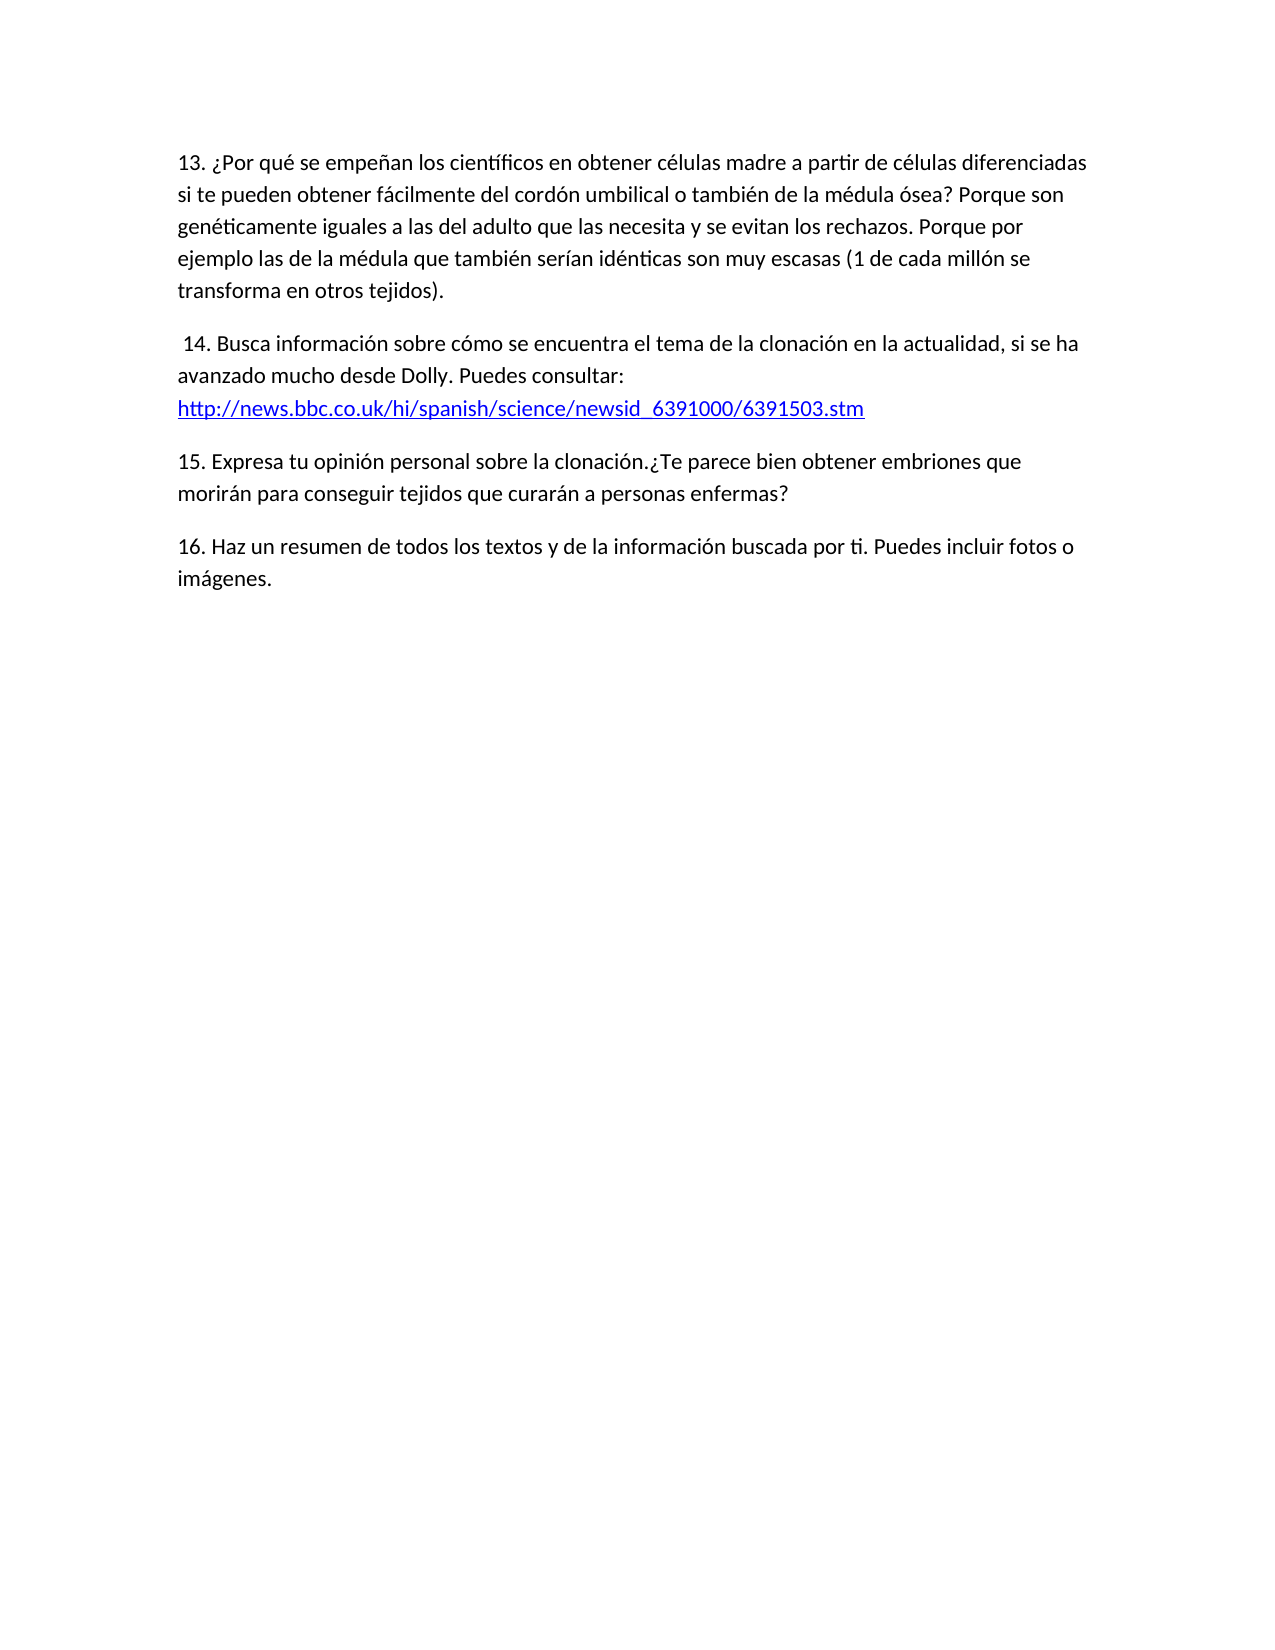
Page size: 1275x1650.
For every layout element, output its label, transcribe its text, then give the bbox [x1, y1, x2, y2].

text 14. Busca información sobre cómo se encuentra el tema de la clonación en la actualidad, si se ha avanzado mucho desde Dolly. Puedes consultar: http://news.bbc.co.uk/hi/spanish/science/newsid_6391000/6391503.stm [177, 329, 1098, 422]
text 15. Expresa tu opinión personal sobre la clonación.¿Te parece bien obtener embriones que morirán para conseguir tejidos que curarán a personas enfermas? [177, 447, 1098, 507]
text 16. Haz un resumen de todos los textos y de la información buscada por ti. Puedes incluir fotos o imágenes. [177, 532, 1098, 592]
text 13. ¿Por qué se empeñan los científicos en obtener células madre a partir de células diferenciadas si te pueden obtener fácilmente del cordón umbilical o también de la médula ósea? Porque son genéticamente iguales a las del adulto que las necesita y se evitan los rechazos. Porque por ejemplo las de la médula que también serían idénticas son muy escasas (1 de cada millón se transforma en otros tejidos). [177, 148, 1098, 304]
